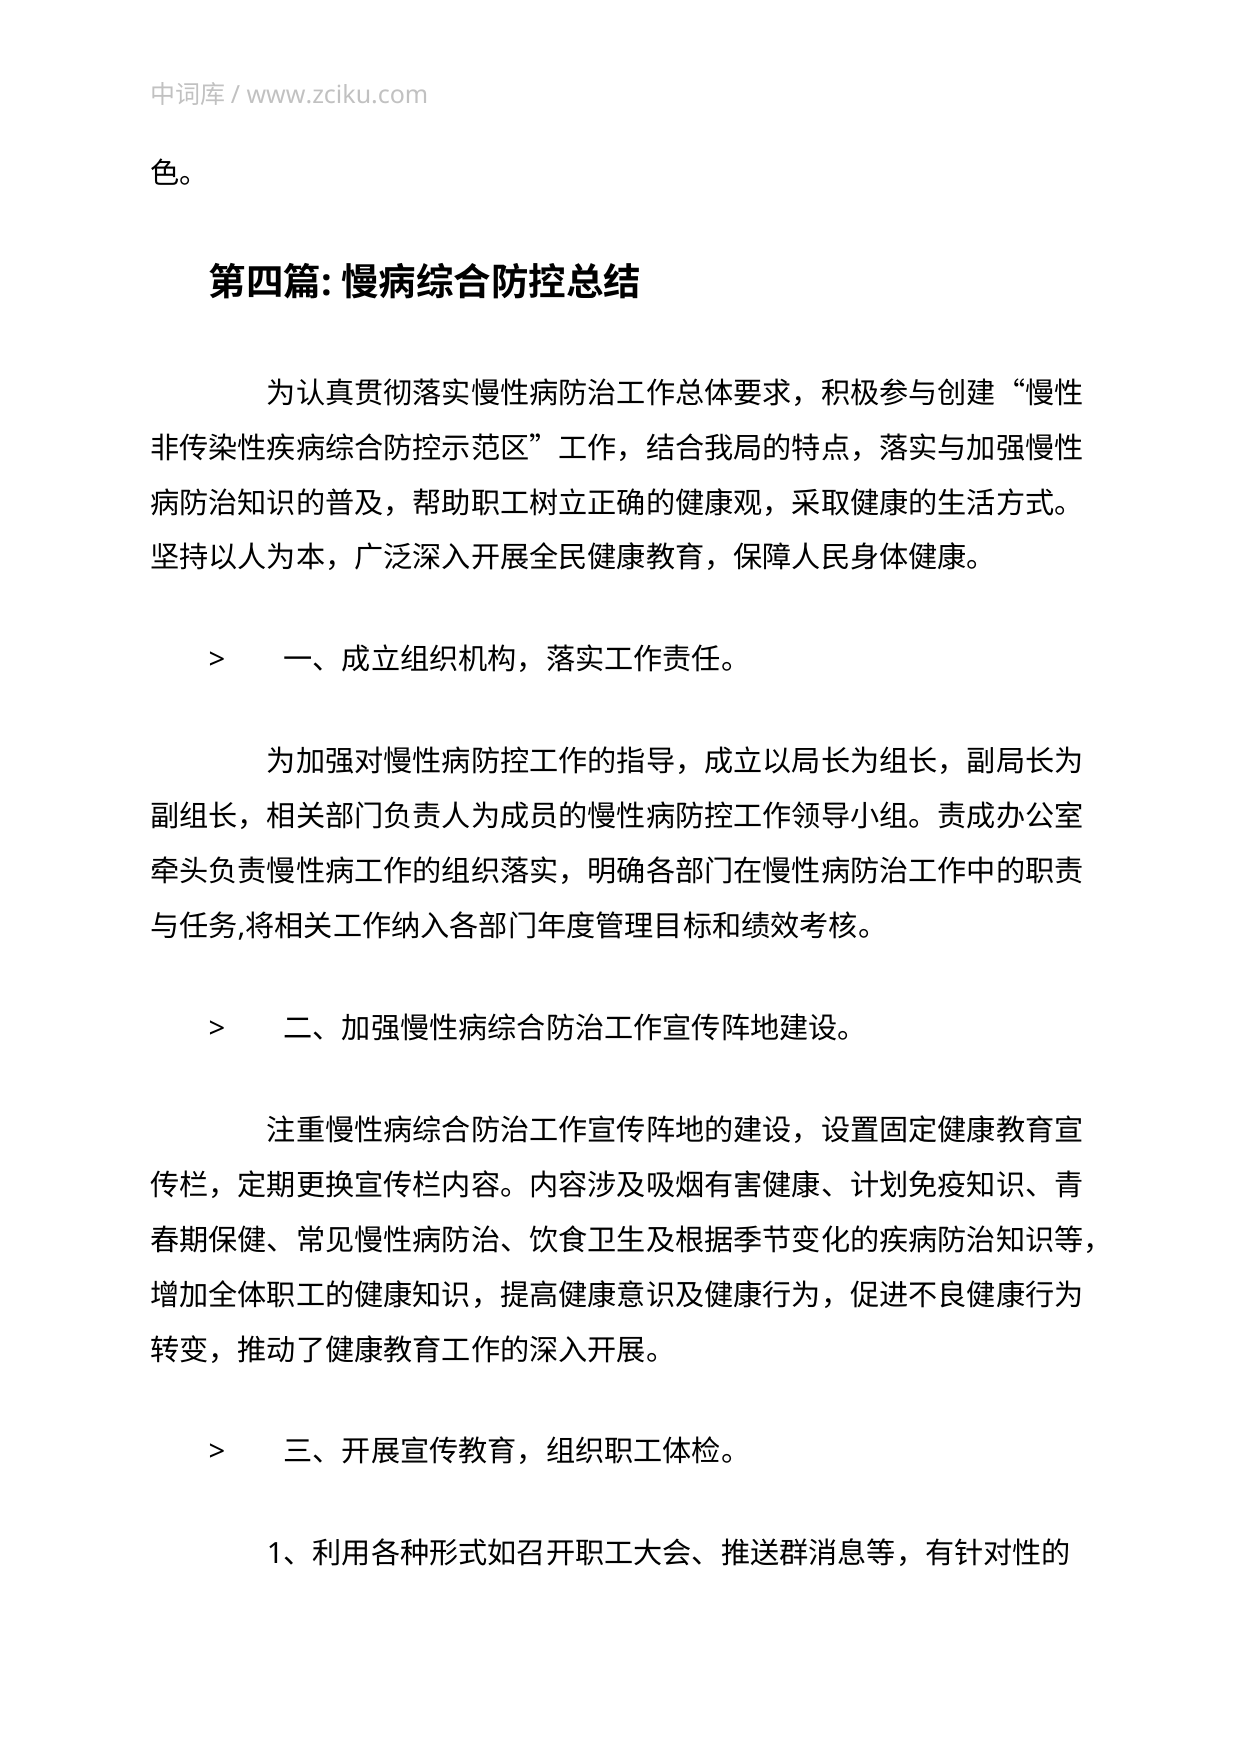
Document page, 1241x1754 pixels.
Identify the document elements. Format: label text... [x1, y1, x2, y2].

text > 二、加强慢性病综合防治工作宣传阵地建设。 [150, 1004, 1090, 1047]
text 为认真贯彻落实慢性病防治工作总体要求，积极参与创建“慢性非传染性疾病综合防控示范区”工作，结合我局的特点，落实与加强慢性病防治知识的普及，帮助职工树立正确的健康观，采取健康的生活方式。坚持以人为本，广泛深入开展全民健康教育，保障人民身体健康。 [150, 369, 1090, 576]
text 注重慢性病综合防治工作宣传阵地的建设，设置固定健康教育宣传栏，定期更换宣传栏内容。内容涉及吸烟有害健康、计划免疫知识、青春期保健、常见慢性病防治、饮食卫生及根据季节变化的疾病防治知识等，增加全体职工的健康知识，提高健康意识及健康行为，促进不良健康行为转变，推动了健康教育工作的深入开展。 [150, 1106, 1090, 1368]
text > 一、成立组织机构，落实工作责任。 [150, 636, 1090, 678]
text > 三、开展宣传教育，组织职工体检。 [150, 1428, 1090, 1470]
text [150, 150, 1090, 192]
text 第四篇: 慢病综合防控总结 [150, 252, 1090, 306]
text 为加强对慢性病防控工作的指导，成立以局长为组长，副局长为副组长，相关部门负责人为成员的慢性病防控工作领导小组。责成办公室牵头负责慢性病工作的组织落实，明确各部门在慢性病防治工作中的职责与任务,将相关工作纳入各部门年度管理目标和绩效考核。 [150, 738, 1090, 945]
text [150, 1530, 1090, 1572]
